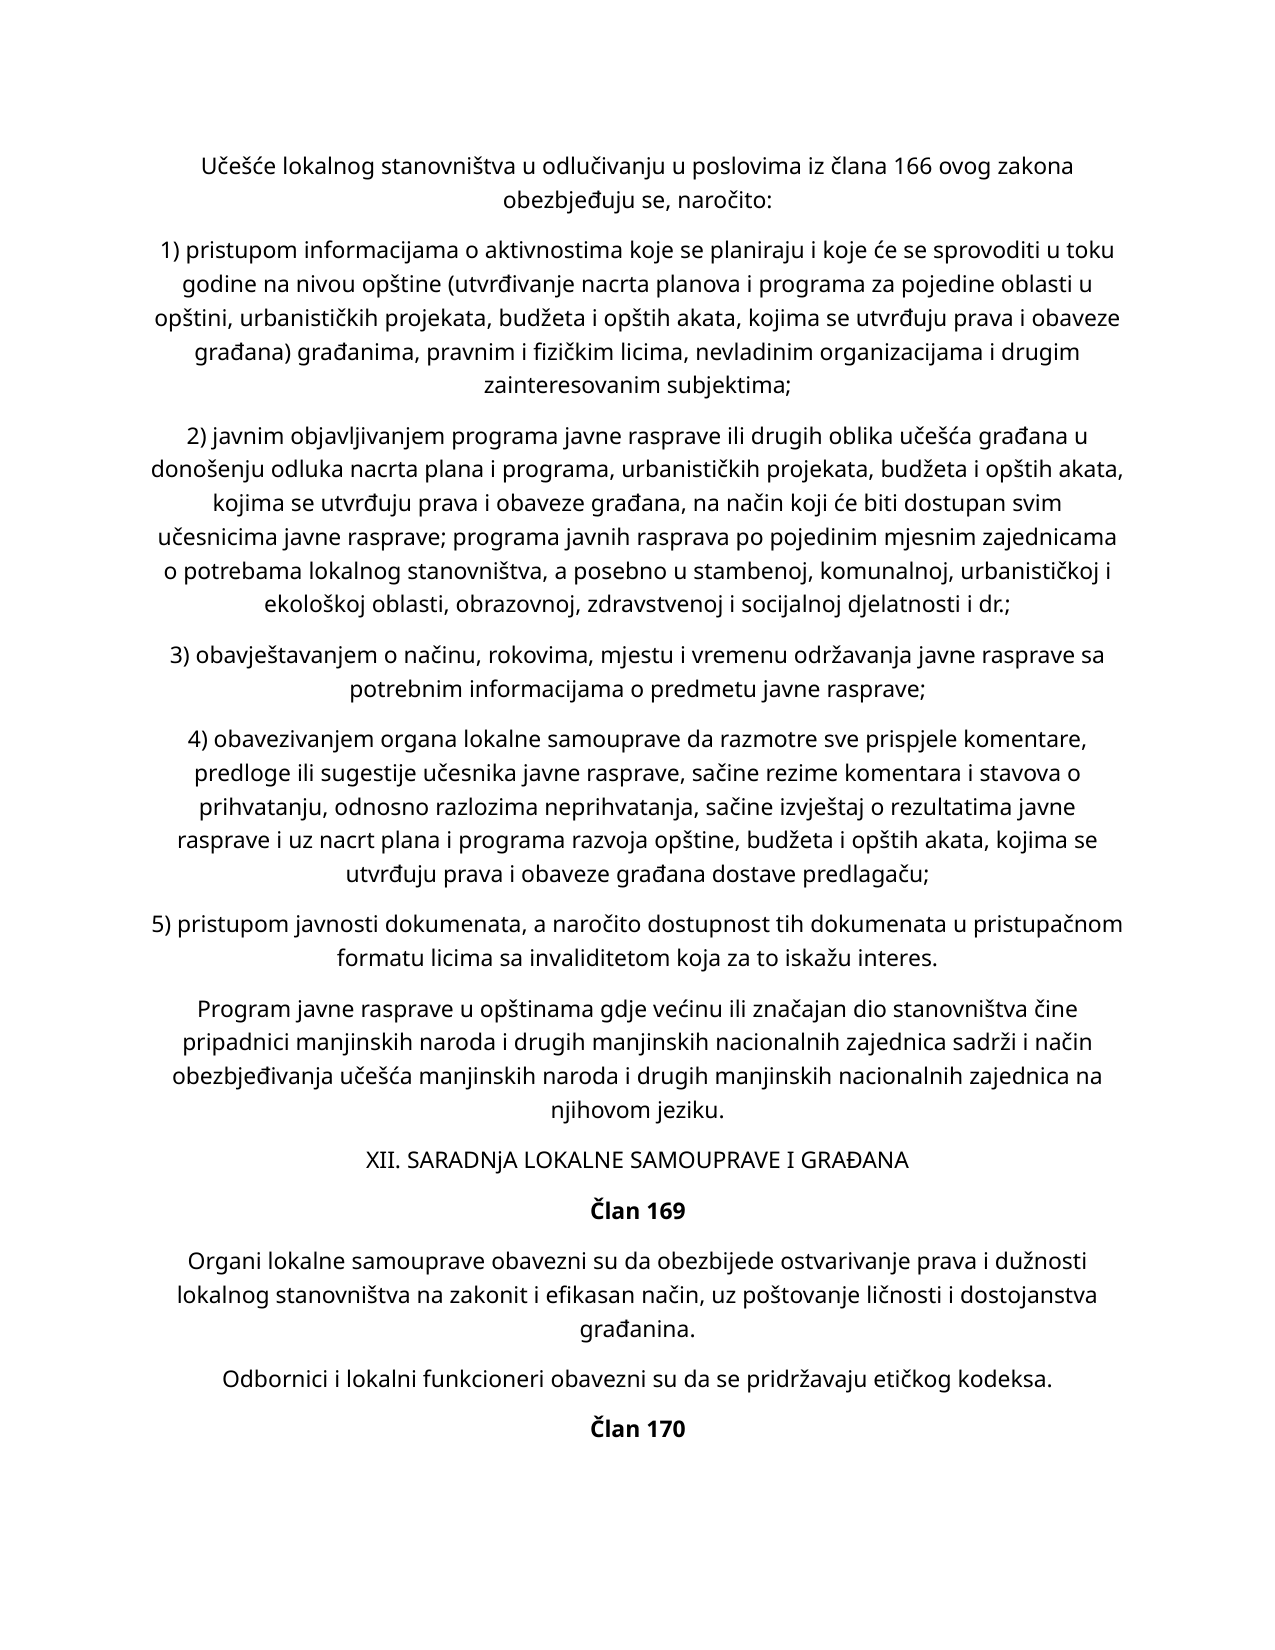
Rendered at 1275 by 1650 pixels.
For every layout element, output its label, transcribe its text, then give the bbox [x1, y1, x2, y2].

text Član 169 [150, 1194, 1125, 1226]
text Odbornici i lokalni funkcioneri obavezni su da se pridržavaju etičkog kodeksa. [150, 1363, 1125, 1394]
text 1) pristupom informacijama o aktivnostima koje se planiraju i koje će se sprovoditi u toku godine na nivou opštine (utvrđivanje nacrta planova i programa za pojedine oblasti u opštini, urbanističkih projekata, budžeta i opštih akata, kojima se utvrđuju prava i obaveze građana) građanima, pravnim i fizičkim licima, nevladinim organizacijama i drugim zainteresovanim subjektima; [150, 234, 1125, 400]
text 3) obavještavanjem o načinu, rokovima, mjestu i vremenu održavanja javne rasprave sa potrebnim informacijama o predmetu javne rasprave; [150, 639, 1125, 704]
text Program javne rasprave u opštinama gdje većinu ili značajan dio stanovništva čine pripadnici manjinskih naroda i drugih manjinskih nacionalnih zajednica sadrži i način obezbjeđivanja učešća manjinskih naroda i drugih manjinskih nacionalnih zajednica na njihovom jeziku. [150, 992, 1125, 1125]
text 4) obavezivanjem organa lokalne samouprave da razmotre sve prispjele komentare, predloge ili sugestije učesnika javne rasprave, sačine rezime komentara i stavova o prihvatanju, odnosno razlozima neprihvatanja, sačine izvještaj o rezultatima javne rasprave i uz nacrt plana i programa razvoja opštine, budžeta i opštih akata, kojima se utvrđuju prava i obaveze građana dostave predlagaču; [150, 723, 1125, 889]
text Organi lokalne samouprave obavezni su da obezbijede ostvarivanje prava i dužnosti lokalnog stanovništva na zakonit i efikasan način, uz poštovanje ličnosti i dostojanstva građanina. [150, 1245, 1125, 1344]
text 5) pristupom javnosti dokumenata, a naročito dostupnost tih dokumenata u pristupačnom formatu licima sa invaliditetom koja za to iskažu interes. [150, 908, 1125, 973]
text 2) javnim objavljivanjem programa javne rasprave ili drugih oblika učešća građana u donošenju odluka nacrta plana i programa, urbanističkih projekata, budžeta i opštih akata, kojima se utvrđuju prava i obaveze građana, na način koji će biti dostupan svim učesnicima javne rasprave; programa javnih rasprava po pojedinim mjesnim zajednicama o potrebama lokalnog stanovništva, a posebno u stambenoj, komunalnoj, urbanističkoj i ekološkoj oblasti, obrazovnoj, zdravstvenoj i socijalnoj djelatnosti i dr.; [150, 419, 1125, 619]
text Učešće lokalnog stanovništva u odlučivanju u poslovima iz člana 166 ovog zakona obezbjeđuju se, naročito: [150, 150, 1125, 215]
text Član 170 [150, 1413, 1125, 1444]
text XII. SARADNjA LOKALNE SAMOUPRAVE I GRAĐANA [150, 1144, 1125, 1175]
